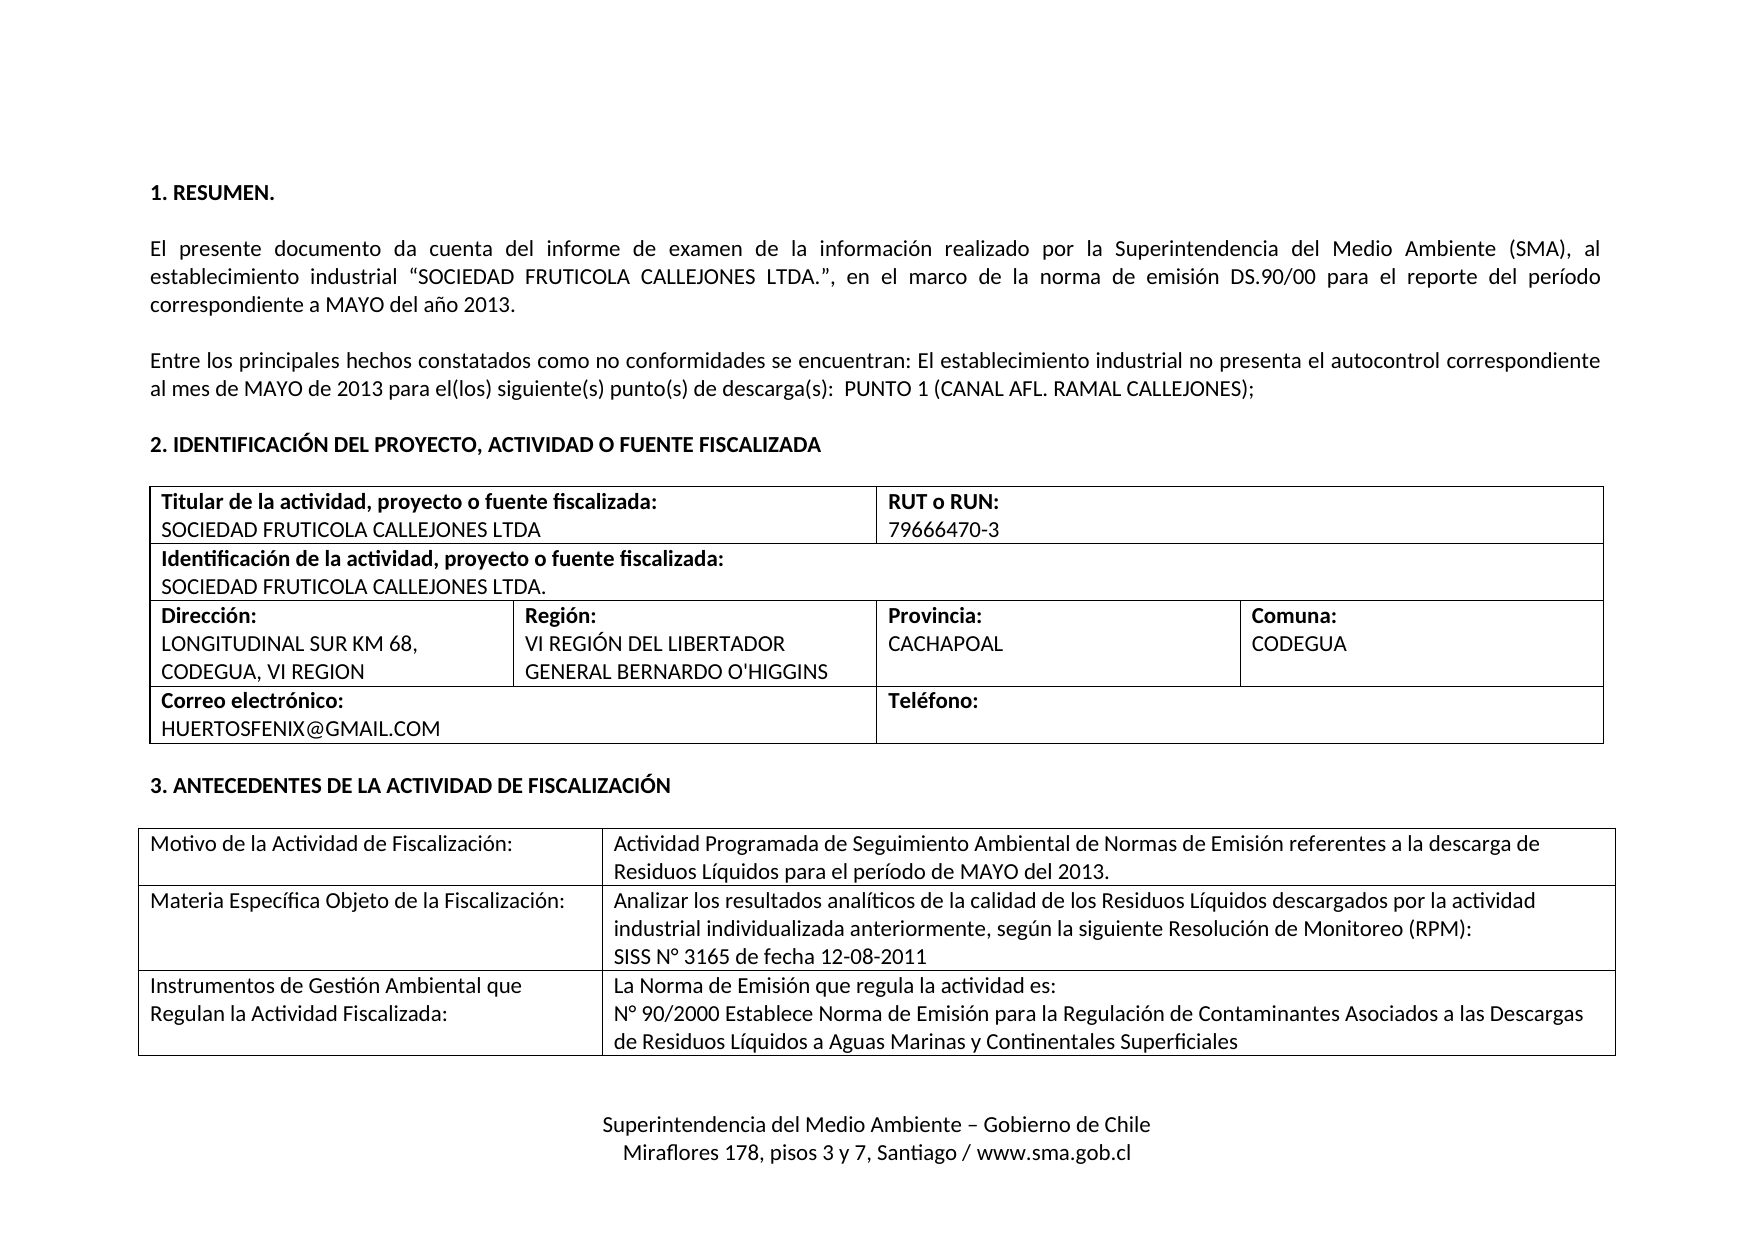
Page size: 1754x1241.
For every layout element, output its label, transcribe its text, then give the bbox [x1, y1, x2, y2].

text Entre los principales hechos constatados como no conformidades se encuentran: El establecimiento industrial no presenta el autocontrol correspondiente al mes de MAYO de 2013 para el(los) siguiente(s) punto(s) de descarga(s): PUNTO 1 (CANAL AFL. RAMAL CALLEJONES); [150, 318, 1604, 402]
table_header Actividad Programada de Seguimiento Ambiental de Normas de Emisión referentes a la descarga de Residuos Líquidos para el período de MAYO del 2013. [603, 829, 1615, 885]
table_cell Provincia: CACHAPOAL [877, 601, 1240, 686]
text 1. RESUMEN. [150, 150, 1604, 206]
table_cell Región: VI REGIÓN DEL LIBERTADOR GENERAL BERNARDO O'HIGGINS [514, 601, 876, 686]
table_cell Analizar los resultados analíticos de la calidad de los Residuos Líquidos descargados por la actividad industrial individualizada anteriormente, según la siguiente Resolución de Monitoreo (RPM): SISS N° 3165 de fecha 12-08-2011 [603, 886, 1615, 970]
text 3. ANTECEDENTES DE LA ACTIVIDAD DE FISCALIZACIÓN [150, 744, 1604, 800]
table_cell Identificación de la actividad, proyecto o fuente fiscalizada: SOCIEDAD FRUTICOLA CALLEJONES LTDA. [151, 544, 1603, 600]
text El presente documento da cuenta del informe de examen de la información realizado por la Superintendencia del Medio Ambiente (SMA), al establecimiento industrial “SOCIEDAD FRUTICOLA CALLEJONES LTDA.”, en el marco de la norma de emisión DS.90/00 para el reporte del período correspondiente a MAYO del año 2013. [150, 206, 1604, 318]
table_cell La Norma de Emisión que regula la actividad es: N° 90/2000 Establece Norma de Emisión para la Regulación de Contaminantes Asociados a las Descargas de Residuos Líquidos a Aguas Marinas y Continentales Superficiales [603, 971, 1615, 1055]
table_header Titular de la actividad, proyecto o fuente fiscalizada: SOCIEDAD FRUTICOLA CALLEJONES LTDA [151, 487, 876, 543]
table_cell Instrumentos de Gestión Ambiental que Regulan la Actividad Fiscalizada: [139, 971, 602, 1055]
table_cell Materia Específica Objeto de la Fiscalización: [139, 886, 602, 970]
table_header Motivo de la Actividad de Fiscalización: [139, 829, 602, 885]
table_cell Teléfono: [877, 687, 1603, 743]
table_cell Dirección: LONGITUDINAL SUR KM 68, CODEGUA, VI REGION [151, 601, 513, 686]
table_header RUT o RUN: 79666470-3 [877, 487, 1603, 543]
text 2. IDENTIFICACIÓN DEL PROYECTO, ACTIVIDAD O FUENTE FISCALIZADA [150, 402, 1604, 458]
table_cell Comuna: CODEGUA [1241, 601, 1603, 686]
table_cell Correo electrónico: HUERTOSFENIX@GMAIL.COM [151, 687, 876, 743]
